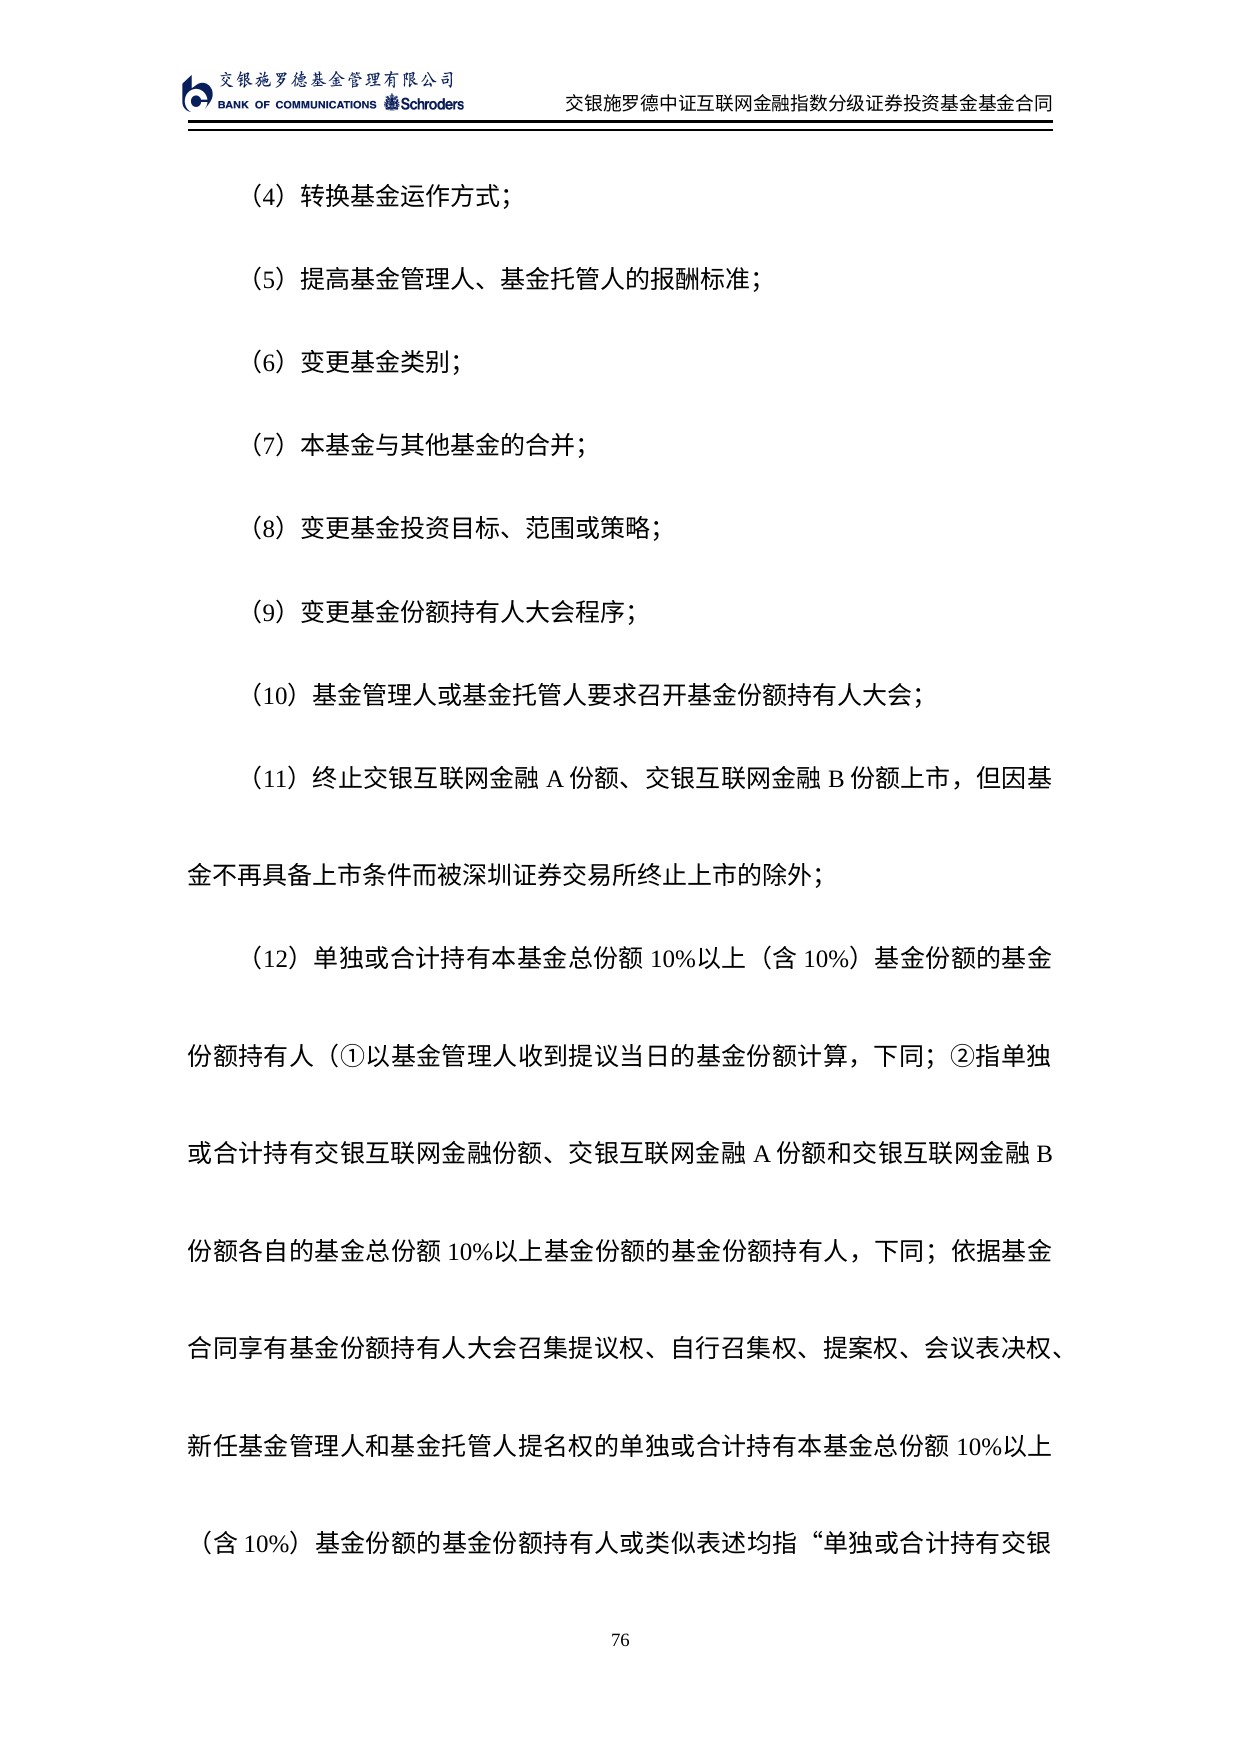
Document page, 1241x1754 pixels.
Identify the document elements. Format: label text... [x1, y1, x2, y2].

text （11）终止交银互联网金融A份额、交银互联网金融B份额上市，但因基金不再具备上市条件而被深圳证券交易所终止上市的除外； [187, 744, 1053, 906]
text （7）本基金与其他基金的合并； [187, 411, 1053, 476]
text （5）提高基金管理人、基金托管人的报酬标准； [187, 245, 1053, 310]
text （4）转换基金运作方式； [187, 162, 1053, 227]
text （6）变更基金类别； [187, 328, 1053, 393]
picture [182, 71, 464, 112]
text （9）变更基金份额持有人大会程序； [187, 578, 1053, 643]
text （8）变更基金投资目标、范围或策略； [187, 494, 1053, 559]
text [187, 924, 1053, 1574]
text （10）基金管理人或基金托管人要求召开基金份额持有人大会； [187, 661, 1053, 726]
